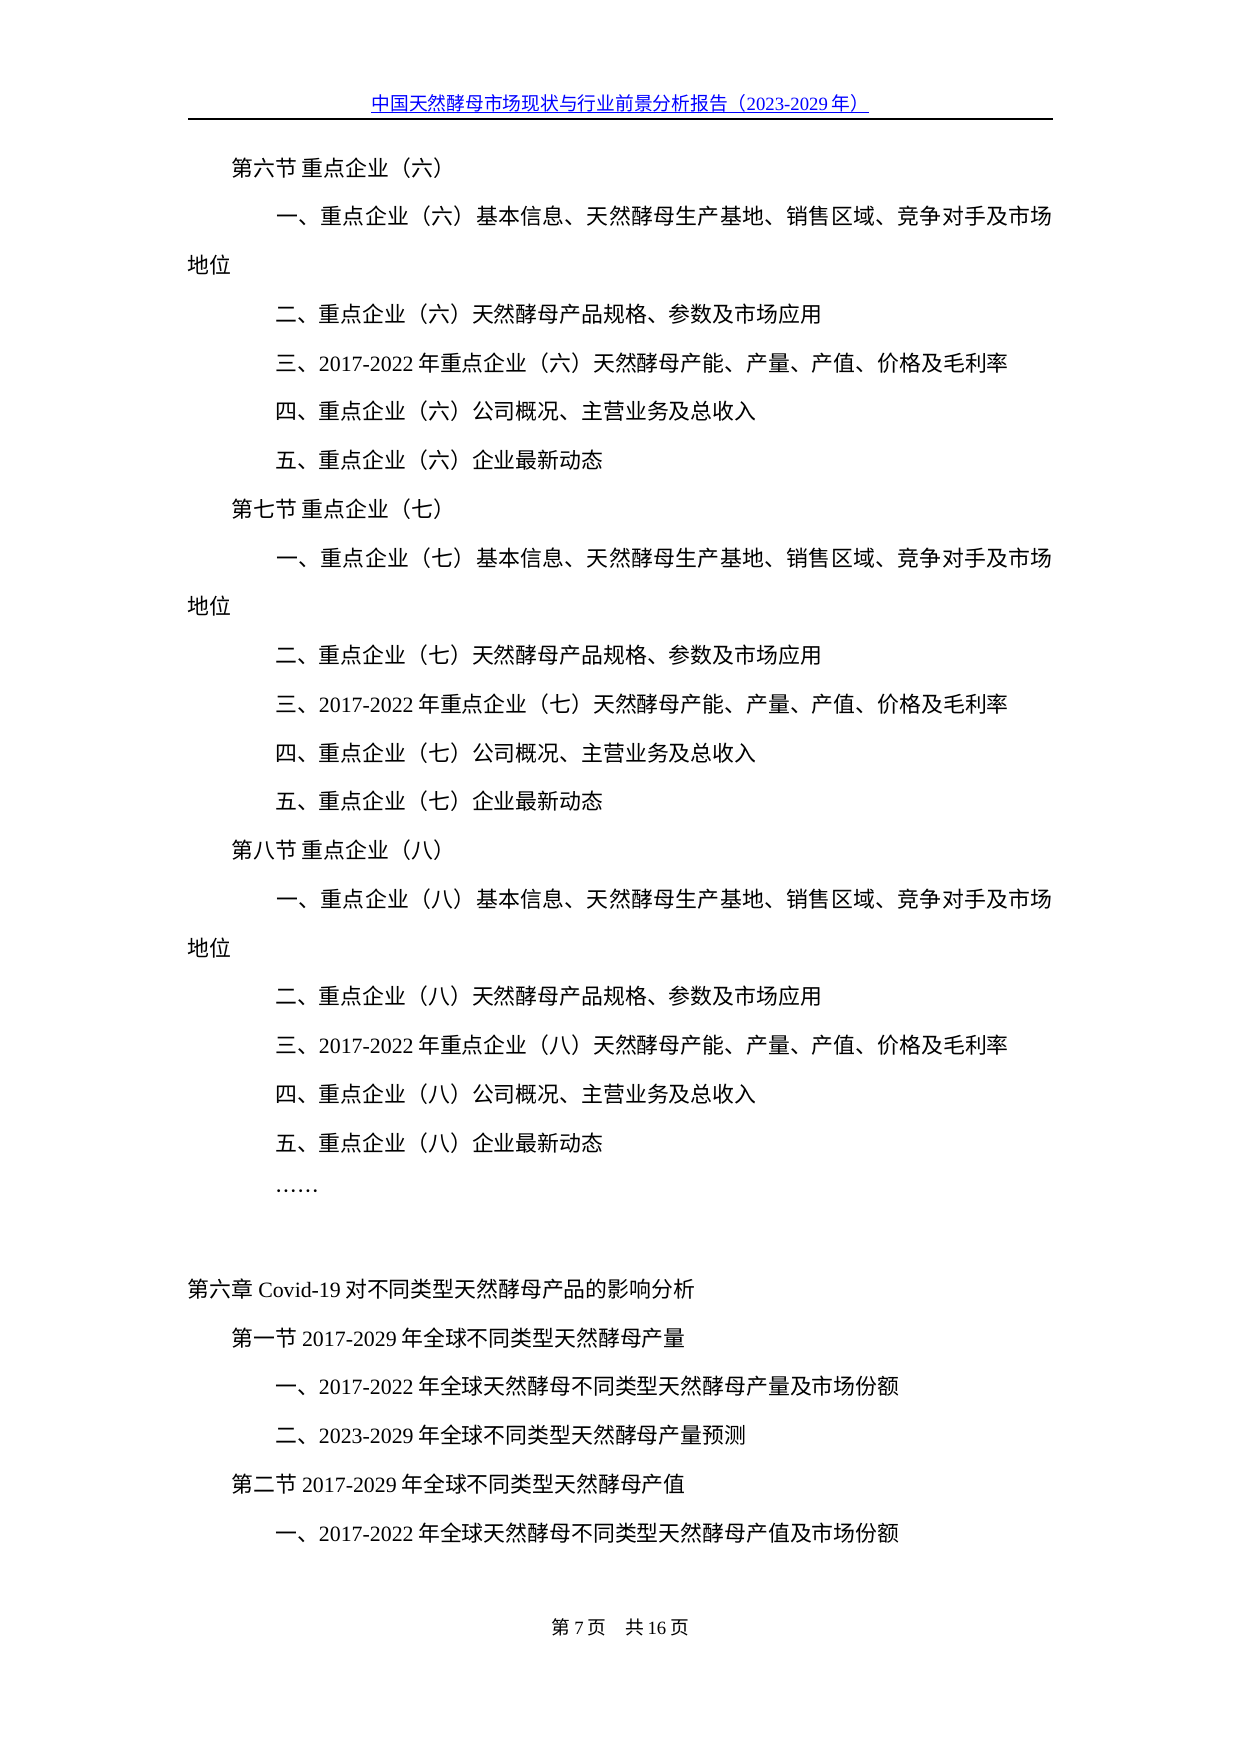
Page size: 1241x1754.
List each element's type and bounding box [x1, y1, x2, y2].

text [187, 150, 1053, 1548]
